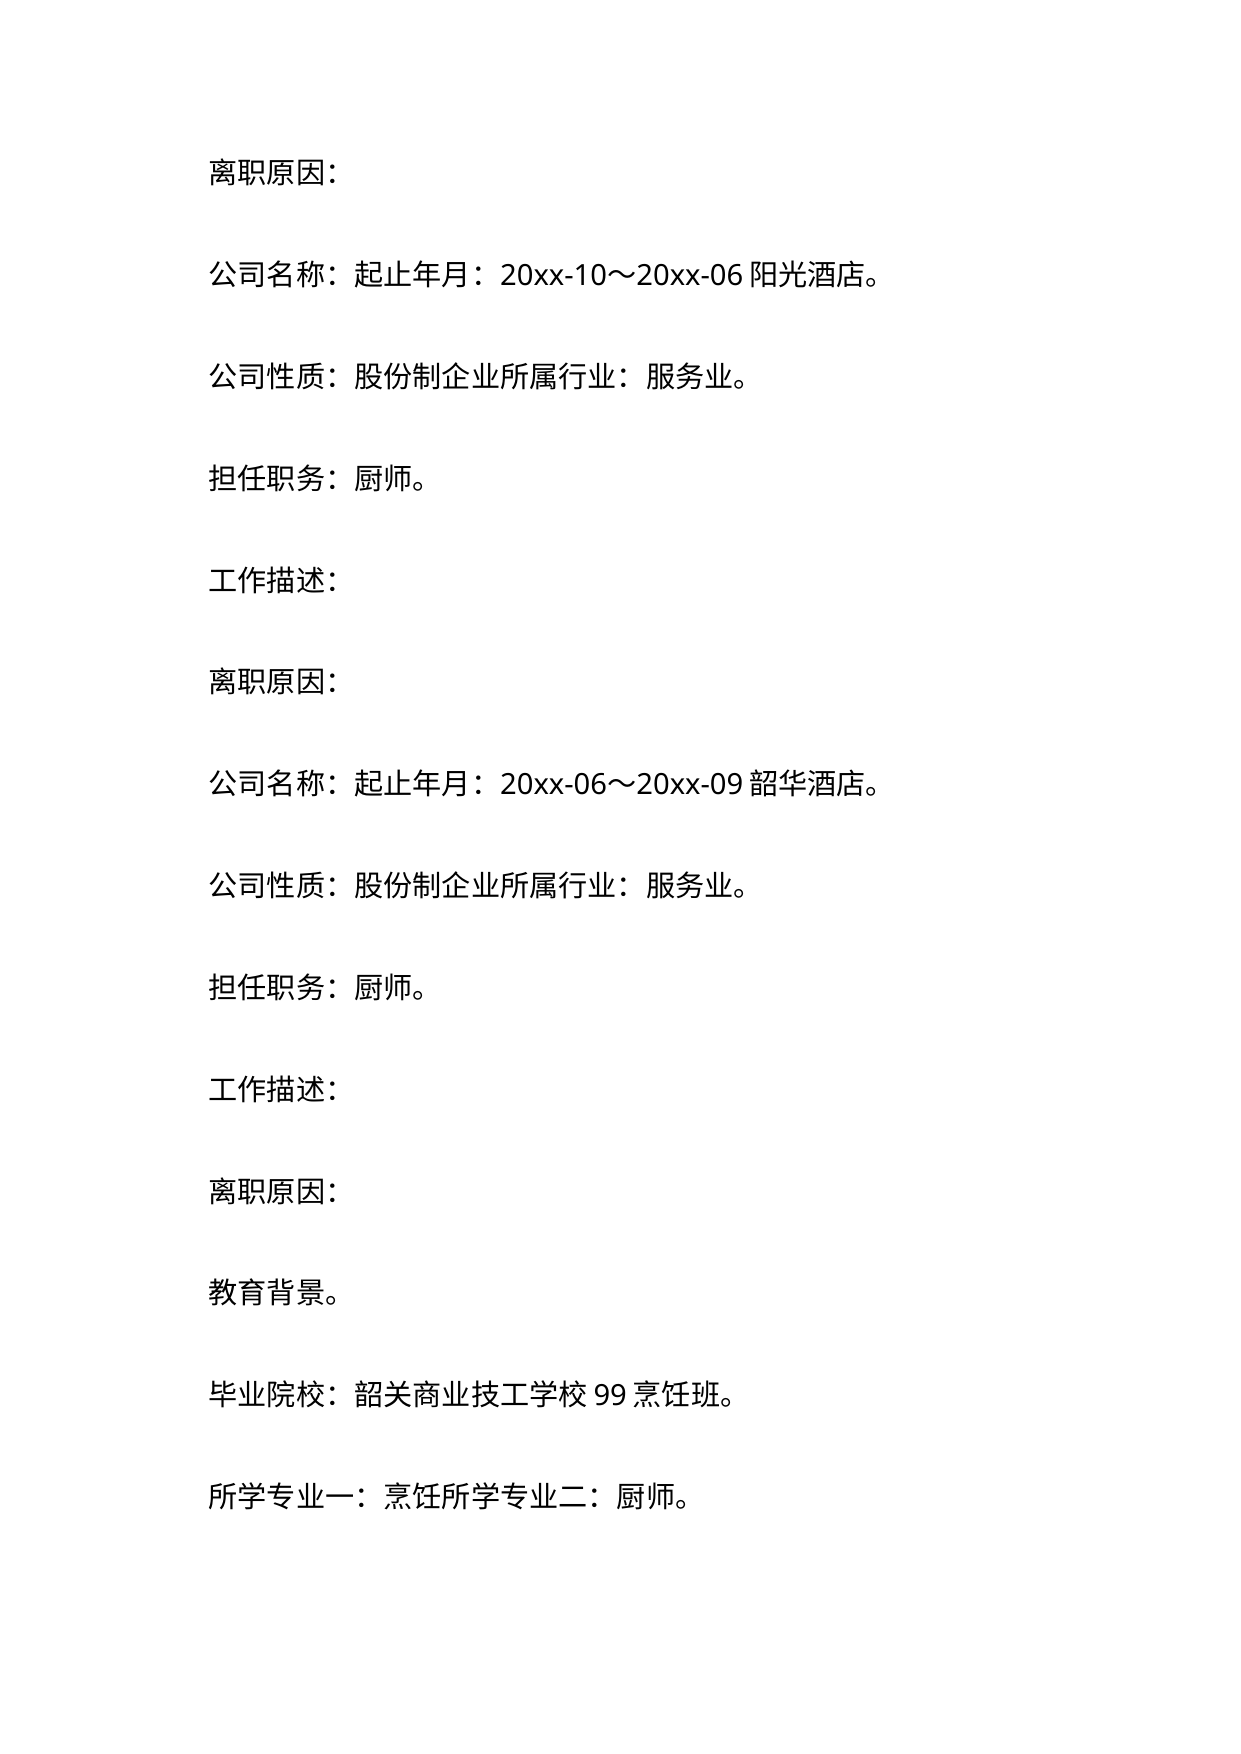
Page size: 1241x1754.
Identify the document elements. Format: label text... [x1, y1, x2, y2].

text 离职原因： [150, 150, 1090, 192]
text 工作描述： [150, 1066, 1090, 1109]
text 担任职务：厨师。 [150, 964, 1090, 1007]
text 公司性质：股份制企业所属行业：服务业。 [150, 863, 1090, 905]
text 公司名称：起止年月：20xx-10～20xx-06阳光酒店。 [150, 252, 1090, 294]
text 离职原因： [150, 1168, 1090, 1210]
text 离职原因： [150, 659, 1090, 701]
text 教育背景。 [150, 1270, 1090, 1312]
text 所学专业一：烹饪所学专业二：厨师。 [150, 1474, 1090, 1516]
text 公司性质：股份制企业所属行业：服务业。 [150, 354, 1090, 396]
text 工作描述： [150, 557, 1090, 599]
text 毕业院校：韶关商业技工学校99烹饪班。 [150, 1372, 1090, 1414]
text 公司名称：起止年月：20xx-06～20xx-09韶华酒店。 [150, 761, 1090, 803]
text 担任职务：厨师。 [150, 456, 1090, 498]
